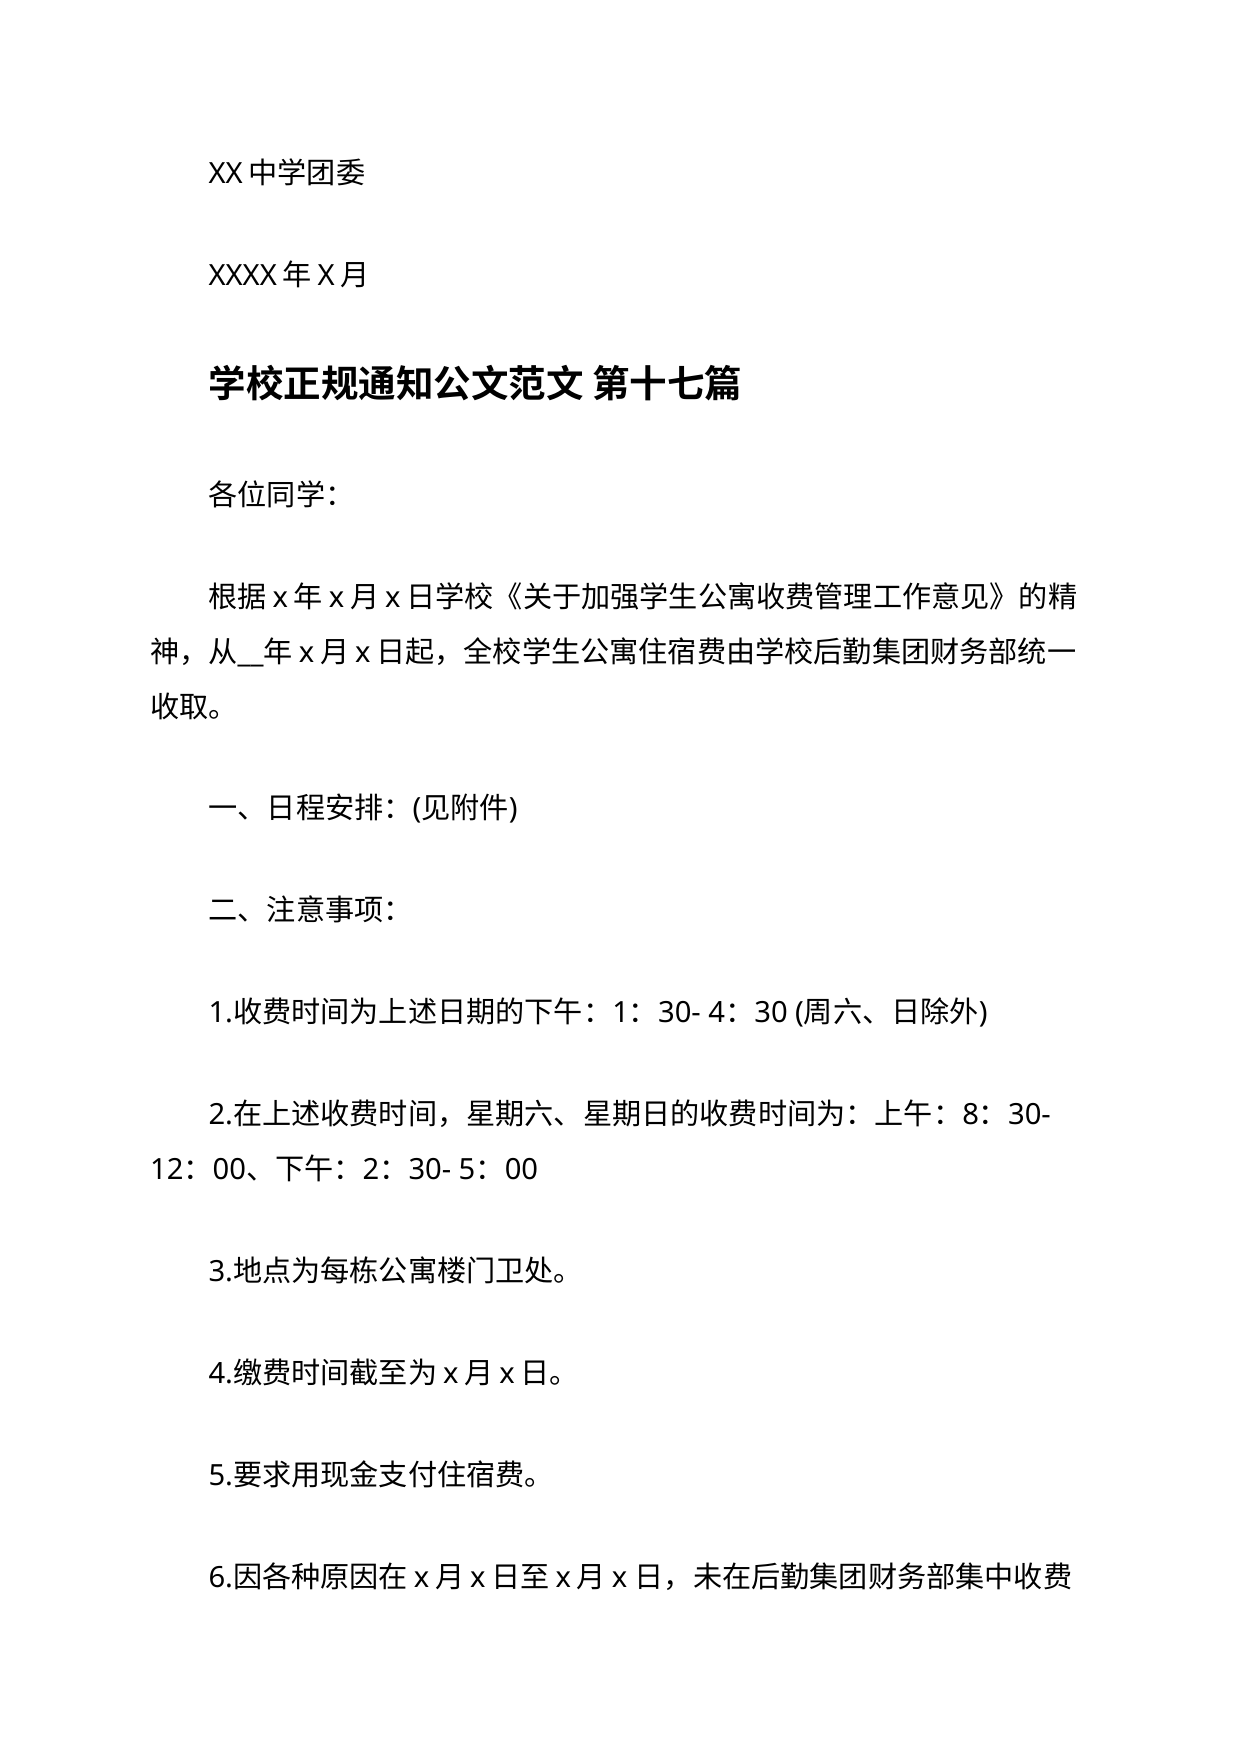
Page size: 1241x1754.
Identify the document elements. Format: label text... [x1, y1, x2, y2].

text XX中学团委 [150, 150, 1090, 192]
text 根据x年x月x日学校《关于加强学生公寓收费管理工作意见》的精神，从__年x月x日起，全校学生公寓住宿费由学校后勤集团财务部统一收取。 [150, 573, 1090, 725]
text 4.缴费时间截至为x月x日。 [150, 1349, 1090, 1392]
text 学校正规通知公文范文 第十七篇 [150, 354, 1090, 408]
text 各位同学： [150, 471, 1090, 514]
text 2.在上述收费时间，星期六、星期日的收费时间为：上午：8：30-12：00、下午：2：30- 5：00 [150, 1091, 1090, 1188]
text 3.地点为每栋公寓楼门卫处。 [150, 1248, 1090, 1290]
text 二、注意事项： [150, 887, 1090, 929]
text 1.收费时间为上述日期的下午：1：30- 4：30 (周六、日除外) [150, 989, 1090, 1031]
text 5.要求用现金支付住宿费。 [150, 1452, 1090, 1494]
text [150, 1553, 1090, 1596]
text XXXX年X月 [150, 252, 1090, 294]
text 一、日程安排：(见附件) [150, 785, 1090, 827]
